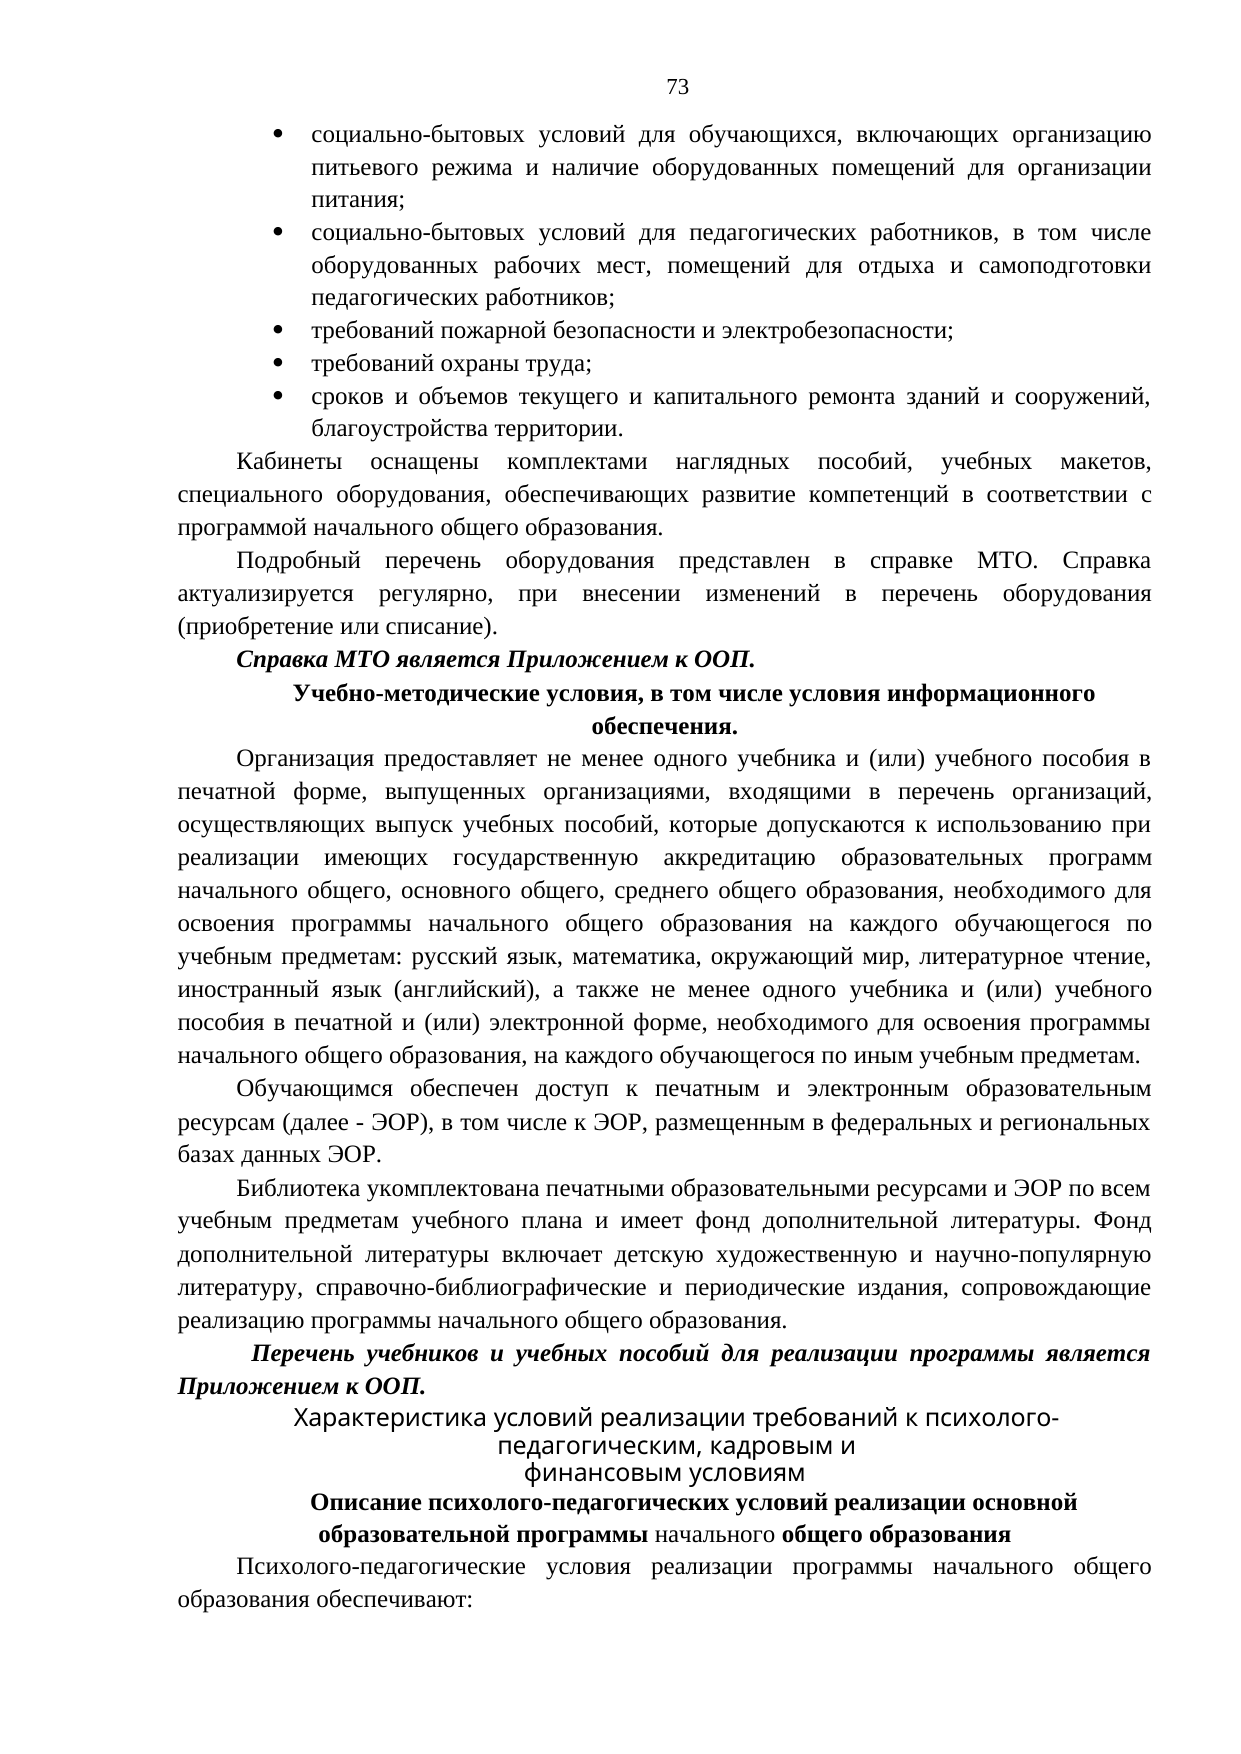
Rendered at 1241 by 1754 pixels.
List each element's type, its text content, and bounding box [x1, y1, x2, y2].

list требований охраны труда; [274, 348, 1176, 377]
subtitle Учебно-методические условия, в том числе условия информационного [292, 678, 1176, 707]
text Кабинеты оснащены комплектами наглядных пособий, учебных макетов, специального оборудования, обеспечивающих развитие компетенций в соответствии с программой начального общего образования. [177, 446, 1152, 541]
text Характеристика условий реализации требований к психолого-педагогическим, кадровым и [203, 1404, 1149, 1460]
list социально-бытовых условий для обучающихся, включающих организацию питьевого режима и наличие оборудованных помещений для организации питания; [274, 119, 1152, 213]
list сроков и объемов текущего и капитального ремонта зданий и сооружений, благоустройства территории. [274, 381, 1151, 442]
text Организация предоставляет не менее одного учебника и (или) учебного пособия в печатной форме, выпущенных организациями, входящими в перечень организаций, осуществляющих выпуск учебных пособий, которые допускаются к использованию при реализации имеющих государственную аккредитацию образовательных программ начального общего, основного общего, среднего общего образования, необходимого для освоения программы начального общего образования на каждого обучающегося по учебным предметам: русский язык, математика, окружающий мир, литературное чтение, иностранный язык (английский), а также не менее одного учебника и (или) учебного пособия в печатной и (или) электронной форме, необходимого для освоения программы начального общего образования, на каждого обучающегося по иным учебным предметам. [177, 743, 1152, 1069]
text Психолого-педагогические условия реализации программы начального общего образования обеспечивают: [177, 1551, 1152, 1613]
text финансовым условиям [180, 1460, 1149, 1487]
text Обучающимся обеспечен доступ к печатным и электронным образовательным ресурсам (далее - ЭОР), в том числе к ЭОР, размещенным в федеральных и региональных базах данных ЭОР. [177, 1073, 1152, 1168]
subtitle Описание психолого-педагогических условий реализации основной образовательной программы начального общего образования [310, 1487, 1079, 1548]
text Библиотека укомплектована печатными образовательными ресурсами и ЭОР по всем учебным предметам учебного плана и имеет фонд дополнительной литературы. Фонд дополнительной литературы включает детскую художественную и научно-популярную литературу, справочно-библиографические и периодические издания, сопровождающие реализацию программы начального общего образования. [177, 1173, 1152, 1333]
subtitle Перечень учебников и учебных пособий для реализации программы является Приложением к ООП. [177, 1338, 1151, 1400]
text Подробный перечень оборудования представлен в справке МТО. Справка актуализируется регулярно, при внесении изменений в перечень оборудования (приобретение или списание). [177, 545, 1152, 640]
text обеспечения. [179, 711, 1149, 739]
list требований пожарной безопасности и электробезопасности; [274, 315, 1176, 343]
list социально-бытовых условий для педагогических работников, в том числе оборудованных рабочих мест, помещений для отдыха и самоподготовки педагогических работников; [274, 217, 1152, 311]
text Справка МТО является Приложением к ООП. [236, 644, 1176, 673]
